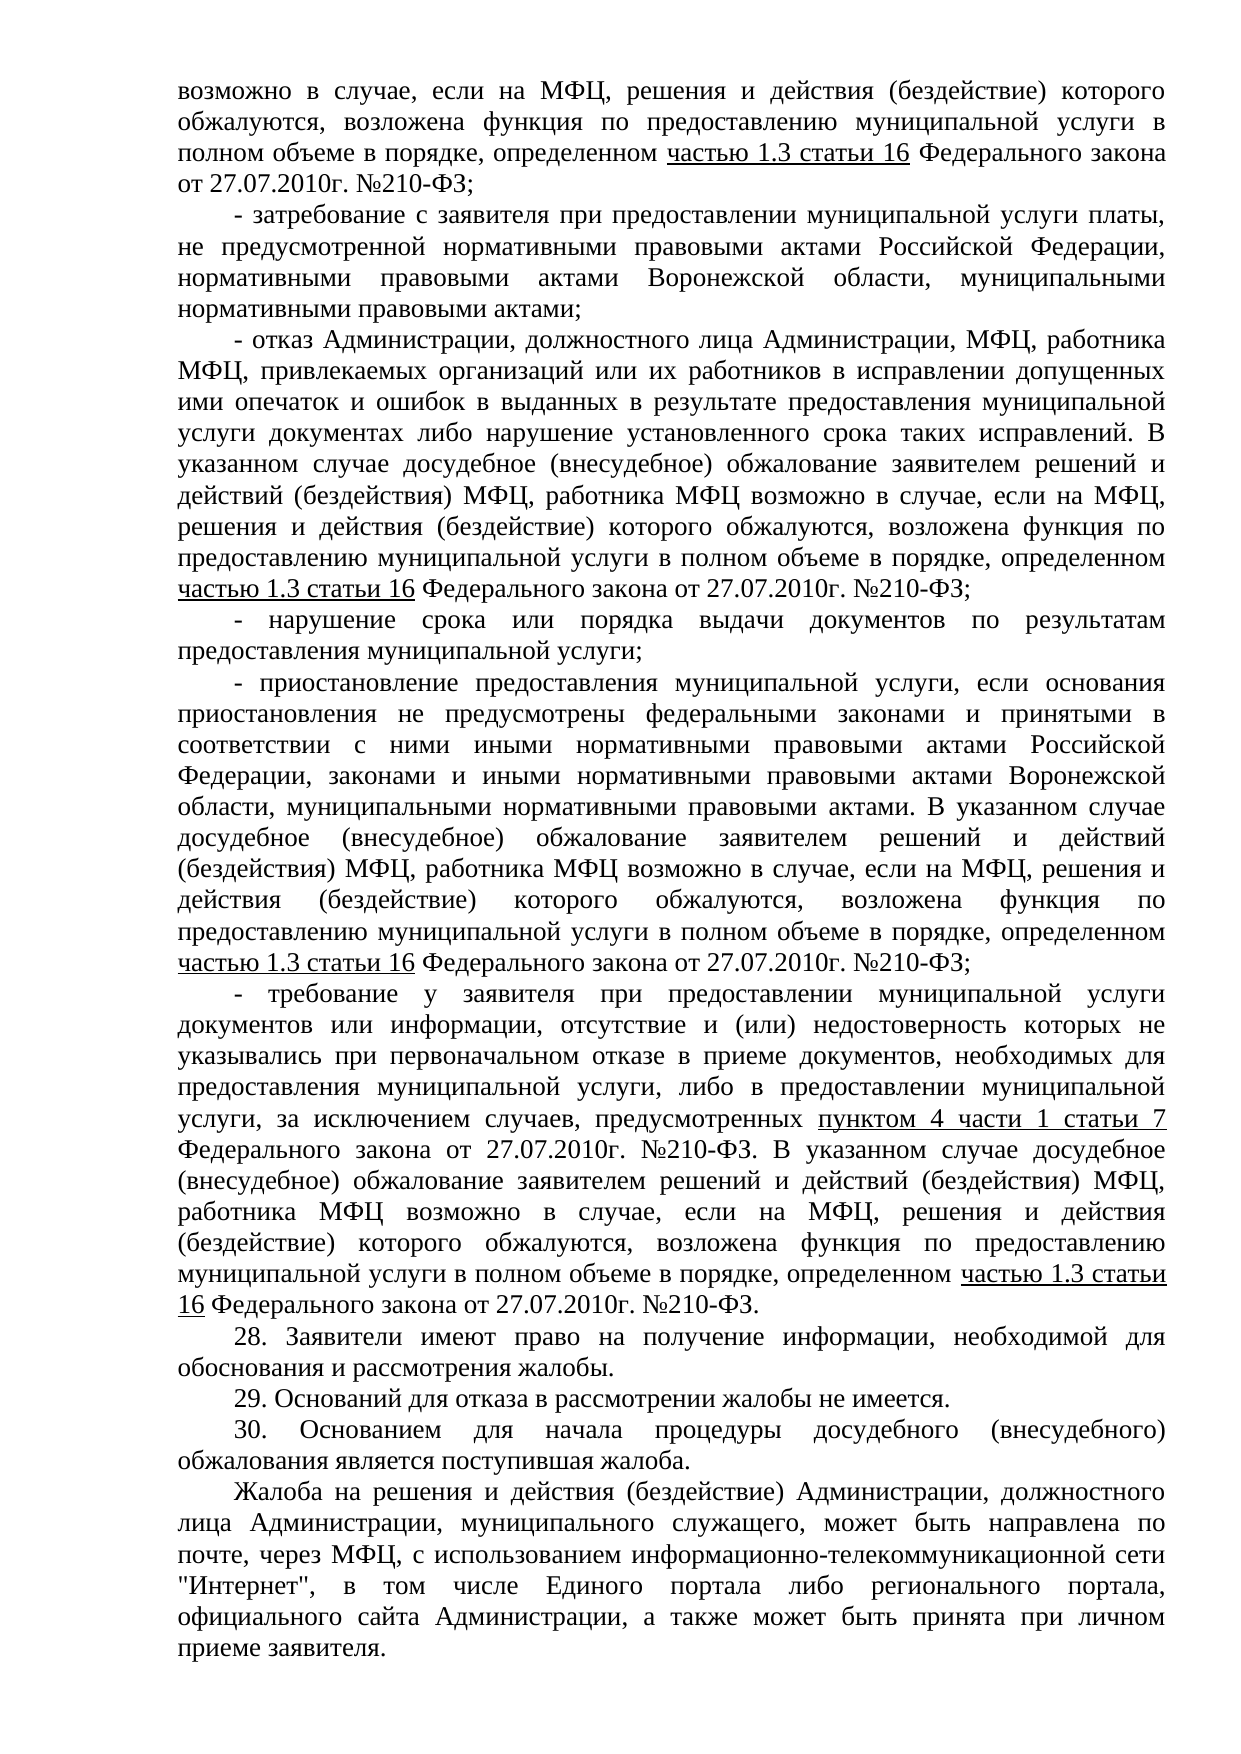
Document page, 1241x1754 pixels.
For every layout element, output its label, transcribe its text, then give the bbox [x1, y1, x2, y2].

text - приостановление предоставления муниципальной услуги, если основания приостановления не предусмотрены федеральными законами и принятыми в соответствии с ними иными нормативными правовыми актами Российской Федерации, законами и иными нормативными правовыми актами Воронежской области, муниципальными нормативными правовыми актами. В указанном случае досудебное (внесудебное) обжалование заявителем решений и действий (бездействия) МФЦ, работника МФЦ возможно в случае, если на МФЦ, решения и действия (бездействие) которого обжалуются, возложена функция по предоставлению муниципальной услуги в полном объеме в порядке, определенном частью 1.3 статьи 16 Федерального закона от 27.07.2010г. №210-ФЗ; [177, 666, 1167, 977]
text 29. Оснований для отказа в рассмотрении жалобы не имеется. [177, 1382, 1167, 1413]
text - требование у заявителя при предоставлении муниципальной услуги документов или информации, отсутствие и (или) недостоверность которых не указывались при первоначальном отказе в приеме документов, необходимых для предоставления муниципальной услуги, либо в предоставлении муниципальной услуги, за исключением случаев, предусмотренных пунктом 4 части 1 статьи 7 Федерального закона от 27.07.2010г. №210-ФЗ. В указанном случае досудебное (внесудебное) обжалование заявителем решений и действий (бездействия) МФЦ, работника МФЦ возможно в случае, если на МФЦ, решения и действия (бездействие) которого обжалуются, возложена функция по предоставлению муниципальной услуги в полном объеме в порядке, определенном частью 1.3 статьи 16 Федерального закона от 27.07.2010г. №210-ФЗ. [177, 977, 1167, 1320]
text - нарушение срока или порядка выдачи документов по результатам предоставления муниципальной услуги; [177, 603, 1167, 666]
text Жалоба на решения и действия (бездействие) Администрации, должностного лица Администрации, муниципального служащего, может быть направлена по почте, через МФЦ, с использованием информационно-телекоммуникационной сети "Интернет", в том числе Единого портала либо регионального портала, официального сайта Администрации, а также может быть принята при личном приеме заявителя. [177, 1475, 1167, 1662]
text - отказ Администрации, должностного лица Администрации, МФЦ, работника МФЦ, привлекаемых организаций или их работников в исправлении допущенных ими опечаток и ошибок в выданных в результате предоставления муниципальной услуги документах либо нарушение установленного срока таких исправлений. В указанном случае досудебное (внесудебное) обжалование заявителем решений и действий (бездействия) МФЦ, работника МФЦ возможно в случае, если на МФЦ, решения и действия (бездействие) которого обжалуются, возложена функция по предоставлению муниципальной услуги в полном объеме в порядке, определенном частью 1.3 статьи 16 Федерального закона от 27.07.2010г. №210-ФЗ; [177, 323, 1167, 603]
text 30. Основанием для начала процедуры досудебного (внесудебного) обжалования является поступившая жалоба. [177, 1413, 1167, 1475]
text 28. Заявители имеют право на получение информации, необходимой для обоснования и рассмотрения жалобы. [177, 1320, 1167, 1382]
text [177, 74, 1167, 198]
text - затребование с заявителя при предоставлении муниципальной услуги платы, не предусмотренной нормативными правовыми актами Российской Федерации, нормативными правовыми актами Воронежской области, муниципальными нормативными правовыми актами; [177, 198, 1167, 323]
